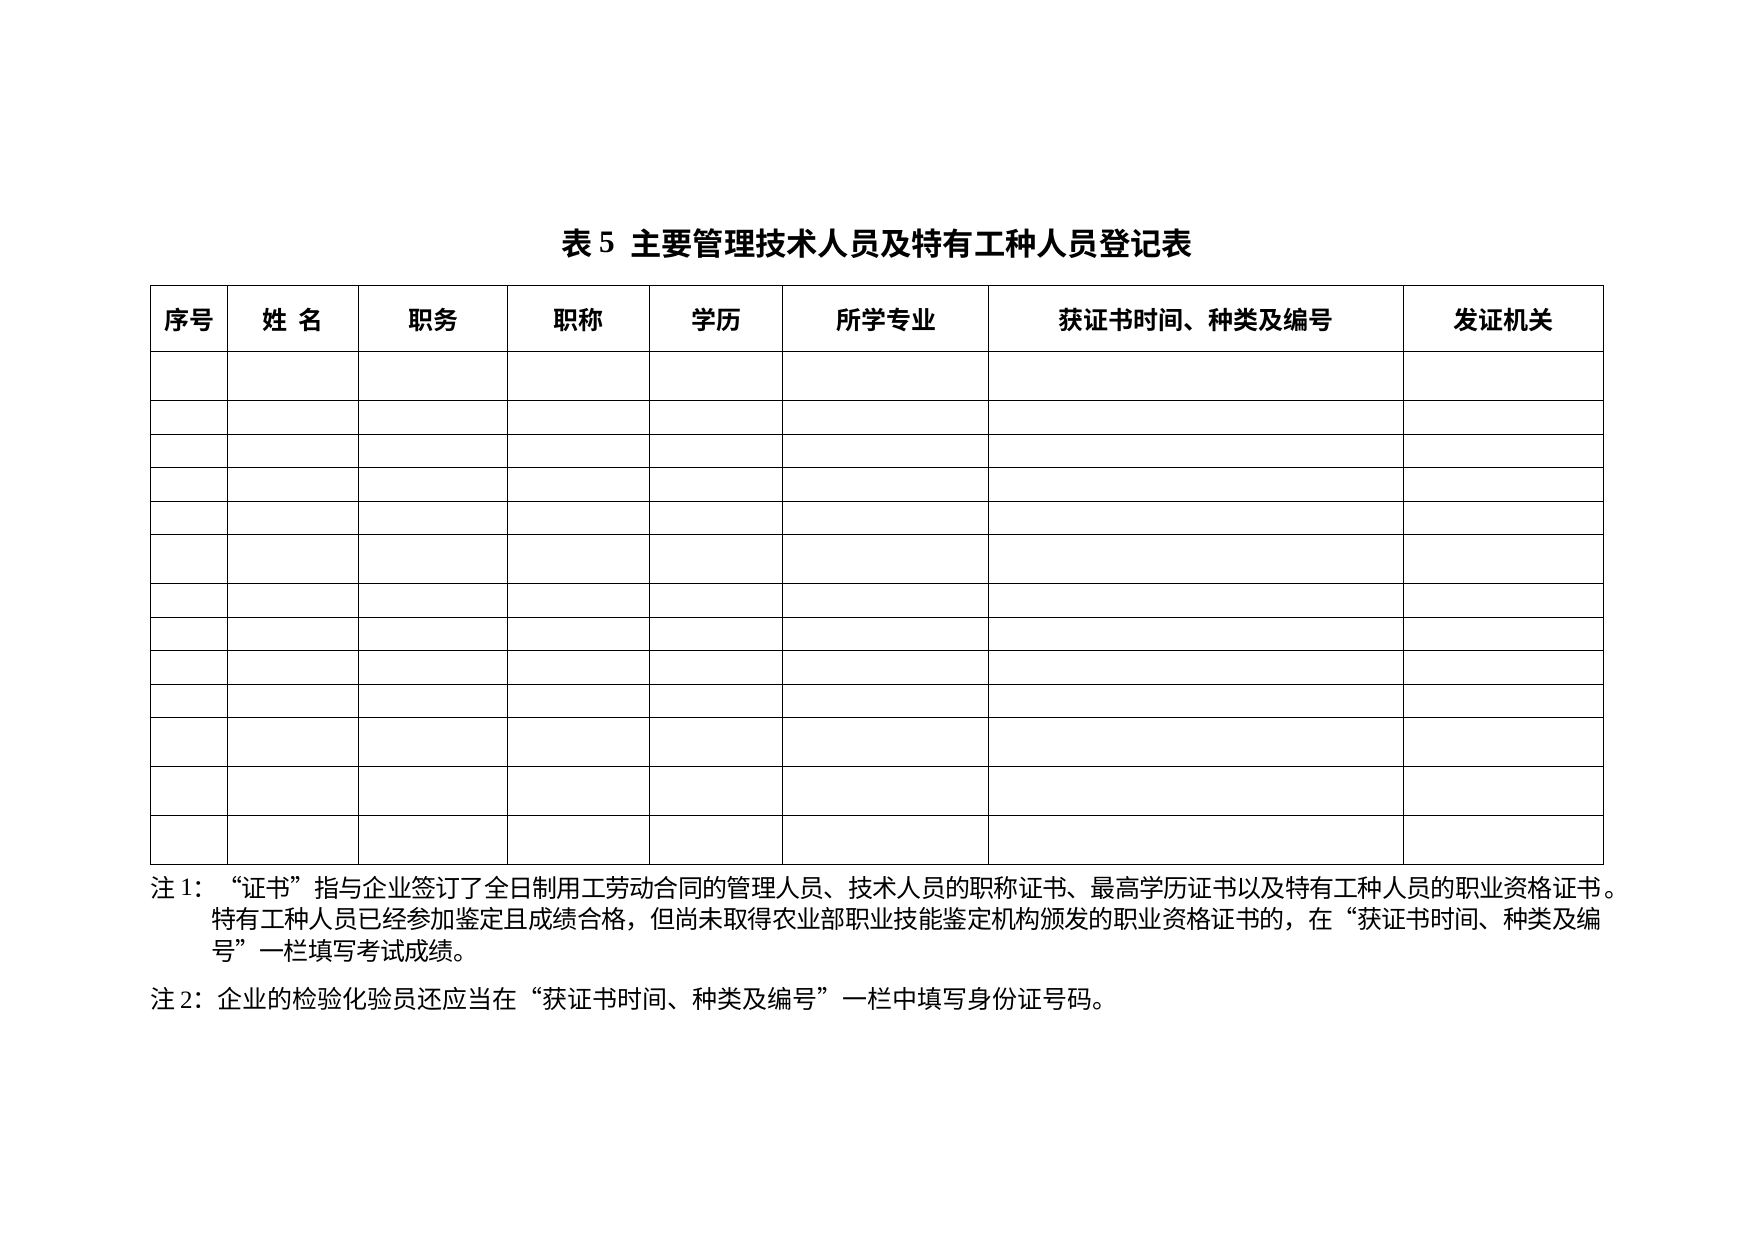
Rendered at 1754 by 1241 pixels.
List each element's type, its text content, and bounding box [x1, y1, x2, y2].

table_cell [783, 685, 988, 717]
table_cell [508, 651, 649, 684]
table_cell [508, 767, 649, 815]
table_cell [359, 816, 507, 864]
table_cell [1404, 468, 1603, 501]
table_cell [228, 584, 358, 617]
table_cell [508, 352, 649, 400]
table_cell [151, 685, 227, 717]
table_cell [650, 767, 782, 815]
text 注1：“证书”指与企业签订了全日制用工劳动合同的管理人员、技术人员的职称证书、最高学历证书以及特有工种人员的职业资格证书。特有工种人员已经参加鉴定且成绩合格，但尚未取得农业部职业技能鉴定机构颁发的职业资格证书的，在“获证书时间、种类及编号”一栏填写考试成绩。 [150, 871, 1604, 965]
table_header 姓 名 [228, 286, 358, 351]
table_cell [989, 685, 1403, 717]
table_cell [989, 584, 1403, 617]
table_header 获证书时间、种类及编号 [989, 286, 1403, 351]
table_cell [1404, 767, 1603, 815]
table_cell [783, 401, 988, 433]
table_header 发证机关 [1404, 286, 1603, 351]
table_cell [1404, 651, 1603, 684]
table_cell [151, 401, 227, 433]
table_cell [508, 502, 649, 534]
table_cell [359, 767, 507, 815]
table_cell [228, 435, 358, 467]
table_cell [989, 767, 1403, 815]
table_cell [650, 502, 782, 534]
table_cell [508, 618, 649, 650]
table_cell [989, 618, 1403, 650]
table_cell [228, 401, 358, 433]
table_cell [783, 352, 988, 400]
table_cell [989, 535, 1403, 583]
table_cell [508, 816, 649, 864]
table_cell [989, 435, 1403, 467]
table_cell [650, 401, 782, 433]
table_cell [359, 352, 507, 400]
table_cell [508, 401, 649, 433]
table_cell [1404, 535, 1603, 583]
table_cell [783, 535, 988, 583]
table_cell [1404, 352, 1603, 400]
table_cell [989, 352, 1403, 400]
table_cell [359, 718, 507, 766]
table_cell [359, 618, 507, 650]
table_cell [151, 651, 227, 684]
table_cell [359, 468, 507, 501]
table_cell [783, 584, 988, 617]
table_cell [1404, 685, 1603, 717]
table_cell [151, 352, 227, 400]
table_cell [151, 618, 227, 650]
table_cell [783, 767, 988, 815]
table_cell [508, 468, 649, 501]
table_cell [151, 584, 227, 617]
table_cell [783, 718, 988, 766]
table_cell [508, 685, 649, 717]
table_cell [151, 816, 227, 864]
table_cell [1404, 584, 1603, 617]
table_cell [783, 435, 988, 467]
table_cell [508, 718, 649, 766]
table_cell [359, 435, 507, 467]
table_cell [989, 502, 1403, 534]
table_cell [228, 718, 358, 766]
table_header 学历 [650, 286, 782, 351]
table_cell [151, 535, 227, 583]
table_cell [151, 767, 227, 815]
table_cell [359, 401, 507, 433]
table_cell [989, 401, 1403, 433]
table_cell [151, 718, 227, 766]
table_cell [1404, 401, 1603, 433]
table_cell [228, 535, 358, 583]
table_cell [359, 502, 507, 534]
table_cell [650, 685, 782, 717]
table_cell [359, 651, 507, 684]
table_header 序号 [151, 286, 227, 351]
table_cell [1404, 816, 1603, 864]
table_cell [650, 618, 782, 650]
table_cell [783, 502, 988, 534]
table_cell [1404, 502, 1603, 534]
table_cell [359, 535, 507, 583]
table_cell [650, 352, 782, 400]
table_cell [228, 502, 358, 534]
table_cell [508, 435, 649, 467]
table_cell [508, 535, 649, 583]
table_cell [783, 618, 988, 650]
table_cell [989, 718, 1403, 766]
table_cell [228, 651, 358, 684]
table_cell [650, 535, 782, 583]
table_cell [359, 685, 507, 717]
table_cell [228, 816, 358, 864]
table_cell [650, 718, 782, 766]
table_header 所学专业 [783, 286, 988, 351]
table_cell [650, 435, 782, 467]
table_cell [151, 502, 227, 534]
text 注2：企业的检验化验员还应当在“获证书时间、种类及编号”一栏中填写身份证号码。 [150, 965, 1604, 1030]
table_cell [783, 651, 988, 684]
table_cell [650, 651, 782, 684]
table_cell [1404, 718, 1603, 766]
table_cell [228, 618, 358, 650]
table_cell [228, 767, 358, 815]
table_header 职称 [508, 286, 649, 351]
table_cell [1404, 618, 1603, 650]
table_cell [359, 584, 507, 617]
table_cell [783, 468, 988, 501]
table_cell [508, 584, 649, 617]
table_cell [151, 435, 227, 467]
table_cell [228, 685, 358, 717]
table_cell [650, 816, 782, 864]
table_cell [650, 584, 782, 617]
table_cell [783, 816, 988, 864]
table_cell [989, 651, 1403, 684]
table_cell [151, 468, 227, 501]
text 表5 主要管理技术人员及特有工种人员登记表 [150, 210, 1604, 273]
table_cell [989, 468, 1403, 501]
table_cell [989, 816, 1403, 864]
table_cell [650, 468, 782, 501]
table_cell [228, 352, 358, 400]
table_cell [228, 468, 358, 501]
table_cell [1404, 435, 1603, 467]
table_header 职务 [359, 286, 507, 351]
